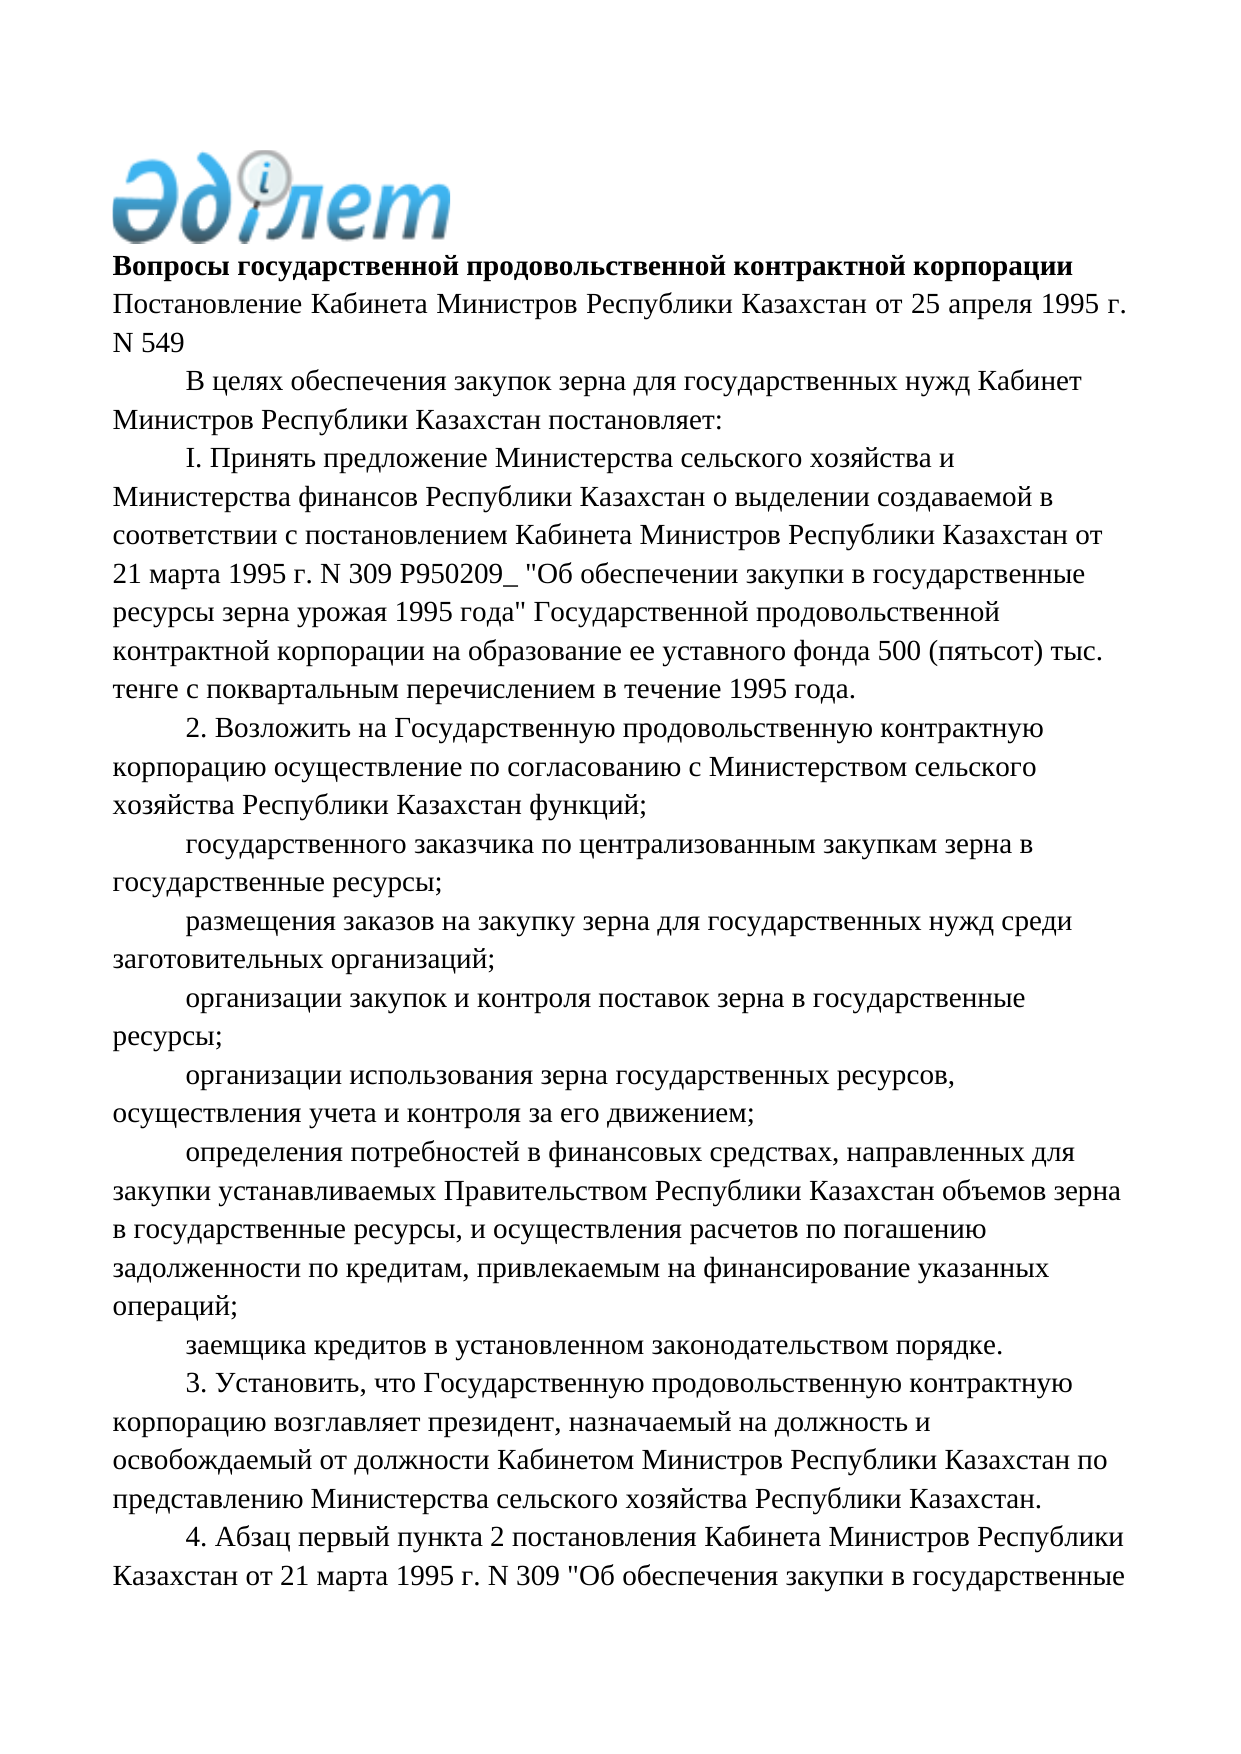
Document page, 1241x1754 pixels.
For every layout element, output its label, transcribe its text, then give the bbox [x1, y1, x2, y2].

picture [112, 150, 451, 244]
text Постановление Кабинета Министров Республики Казахстан от 25 апреля 1995 г. N 549 [112, 286, 1128, 358]
text Вопросы государственной продовольственной контрактной корпорации [112, 248, 1128, 281]
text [112, 363, 1128, 1592]
